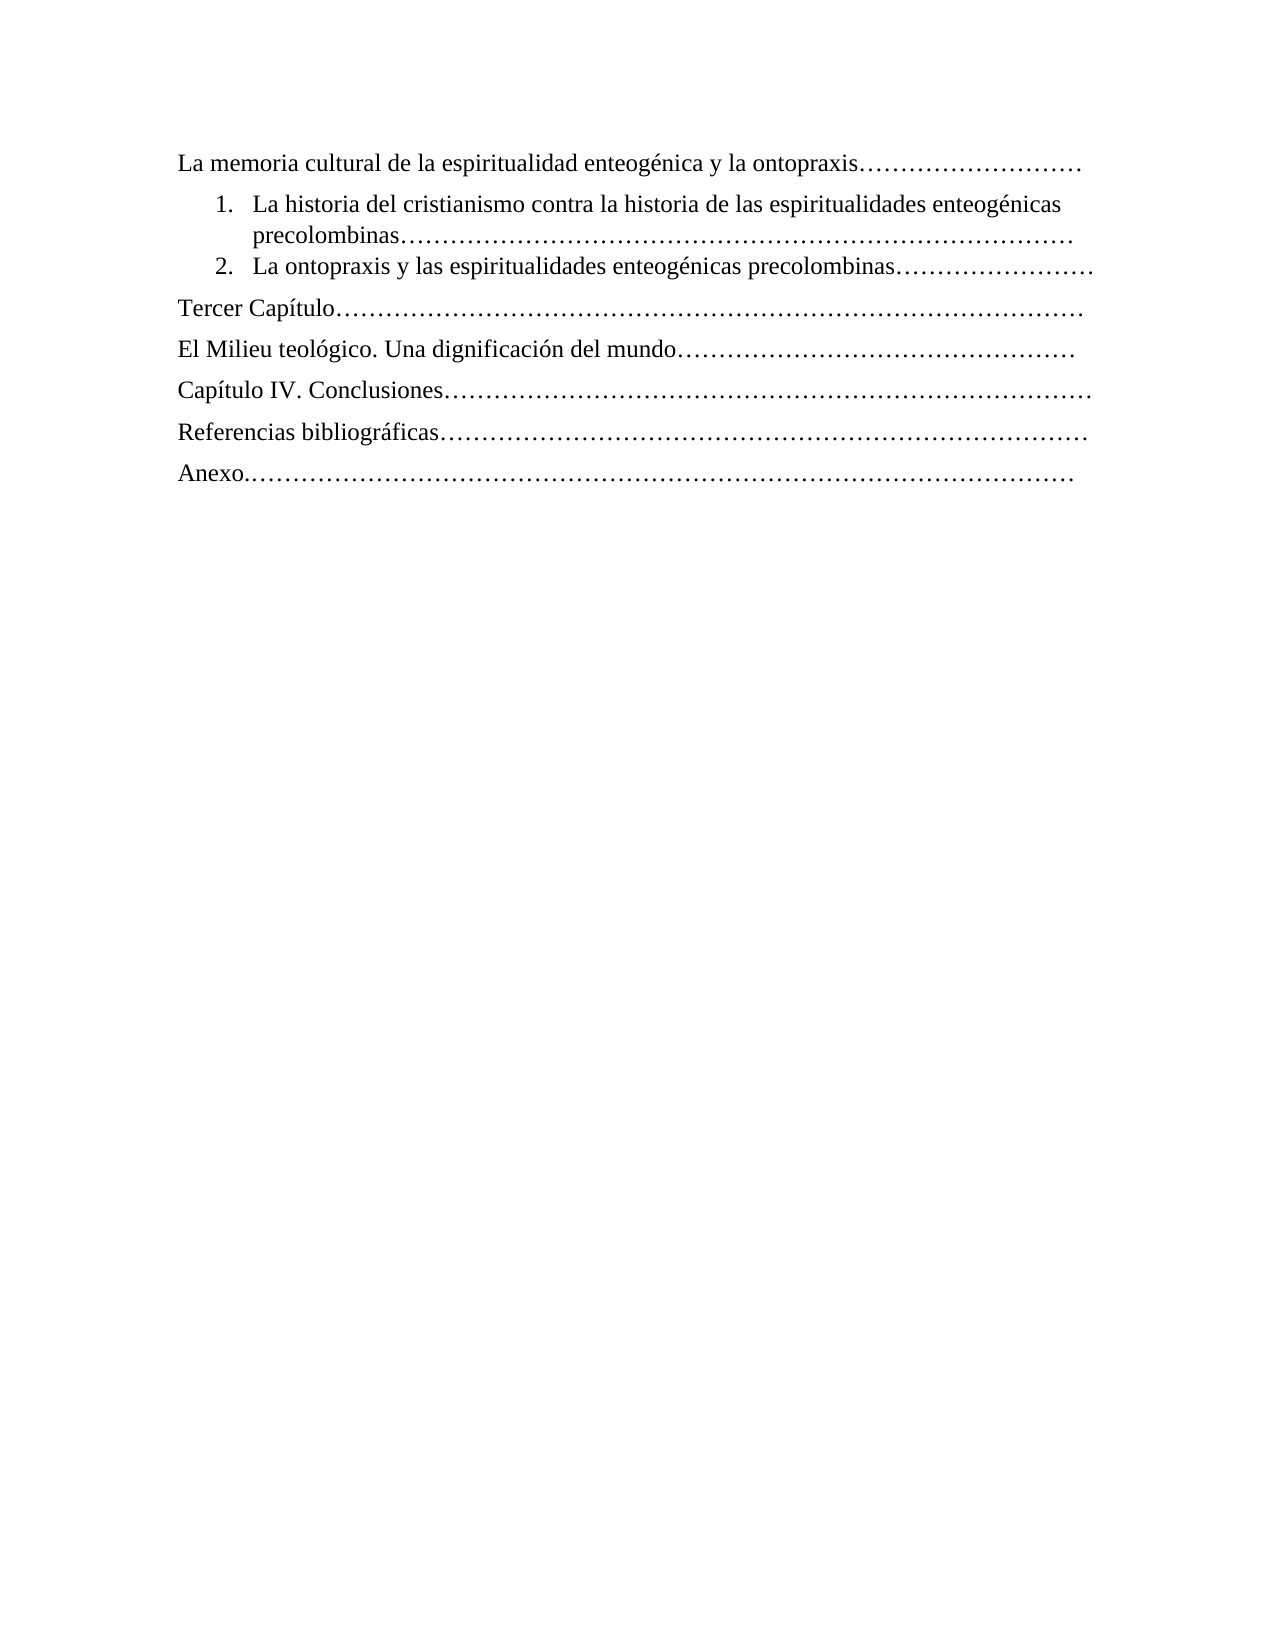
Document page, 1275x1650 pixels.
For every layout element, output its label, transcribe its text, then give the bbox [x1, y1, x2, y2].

text Capítulo IV. Conclusiones…………………………………………………………………… [177, 376, 1098, 404]
text Tercer Capítulo……………………………………………………………………………… [177, 293, 1098, 321]
text La memoria cultural de la espiritualidad enteogénica y la ontopraxis……………………… [177, 148, 1098, 176]
list La ontopraxis y las espiritualidades enteogénicas precolombinas…………………… [215, 251, 1098, 280]
text Referencias bibliográficas…………………………………………………………………… [177, 417, 1098, 446]
text Anexo.……………………………………………………………………………………… [177, 458, 1098, 487]
text El Milieu teológico. Una dignificación del mundo………………………………………… [177, 334, 1098, 363]
list La historia del cristianismo contra la historia de las espiritualidades enteogénicas precolombinas……………………………………………………………………… [215, 189, 1098, 249]
